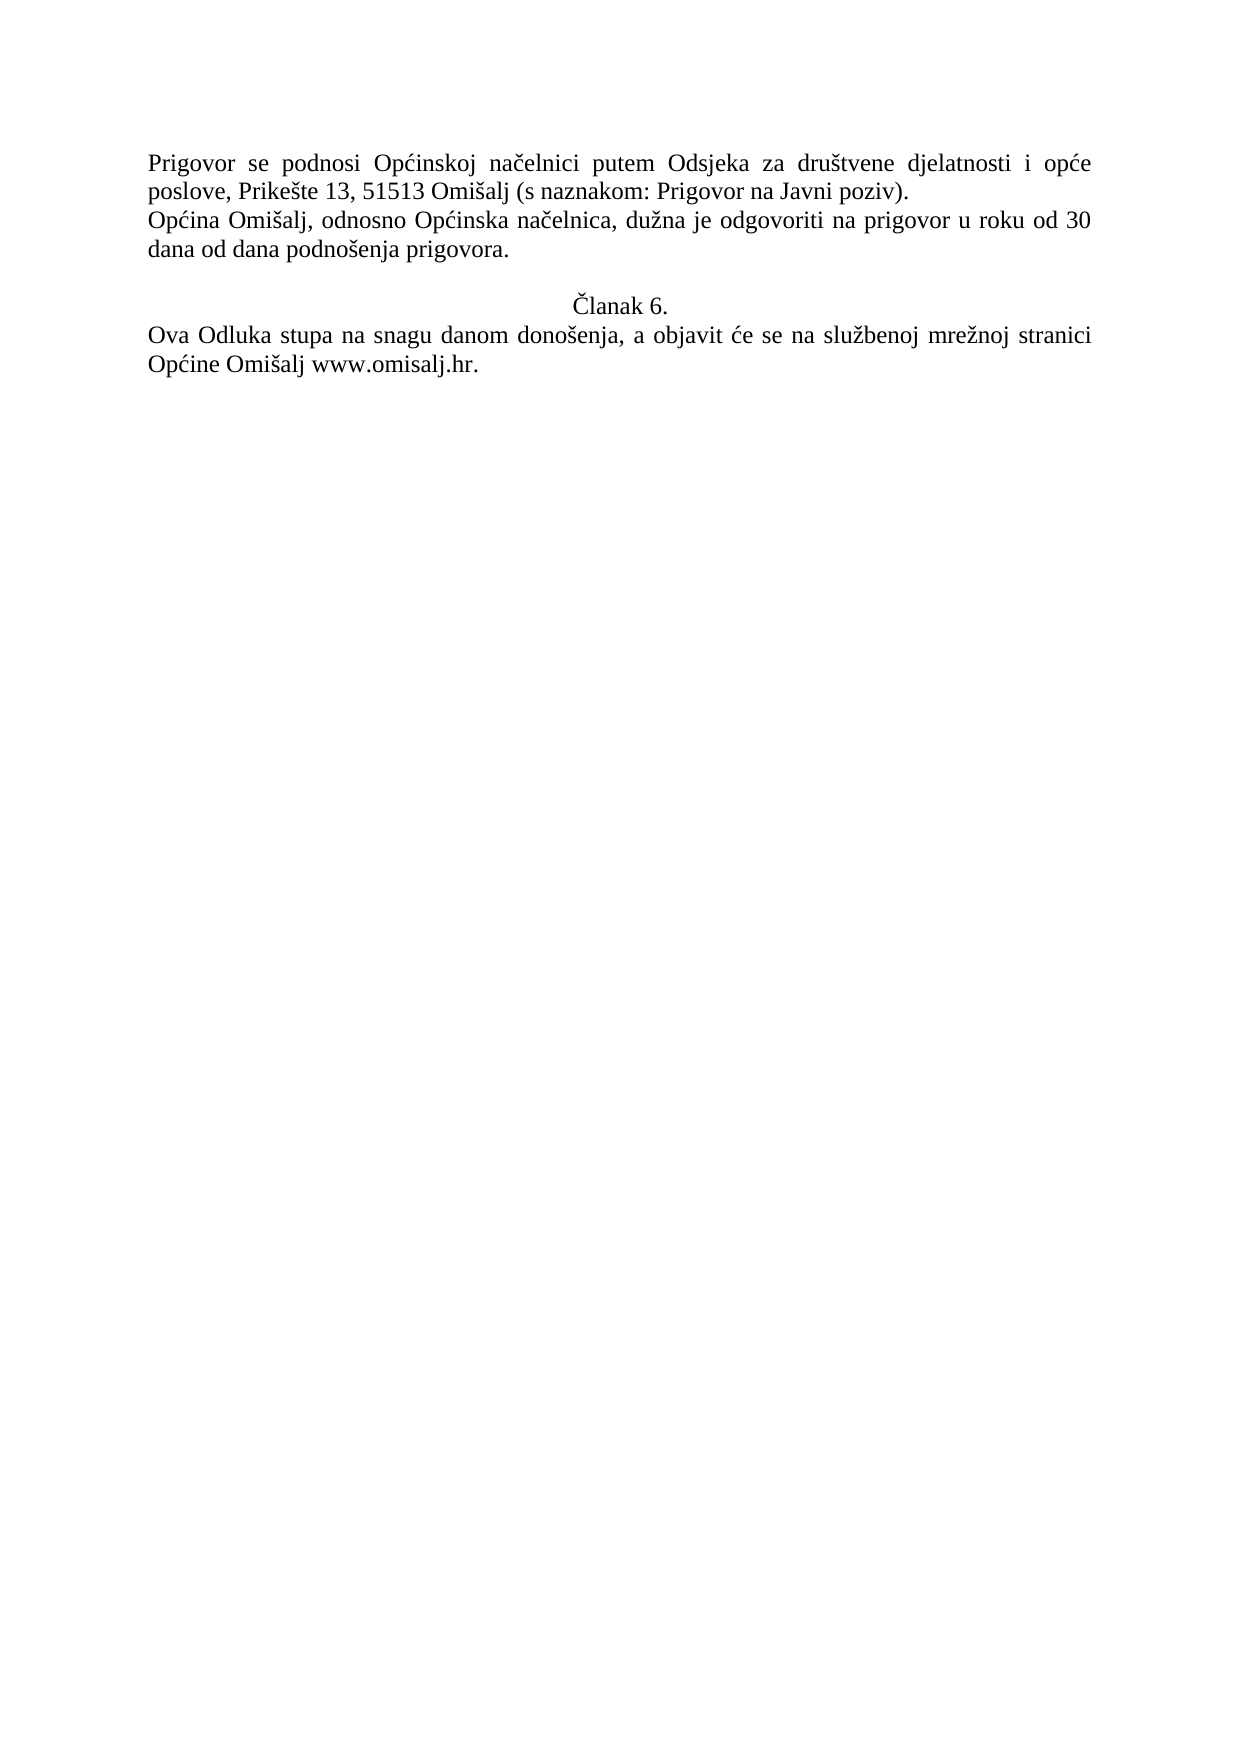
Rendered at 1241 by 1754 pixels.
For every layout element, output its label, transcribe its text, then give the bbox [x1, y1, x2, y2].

text Ova Odluka stupa na snagu danom donošenja, a objavit će se na službenoj mrežnoj stranici Općine Omišalj www.omisalj.hr. [148, 320, 1093, 378]
text Općina Omišalj, odnosno Općinska načelnica, dužna je odgovoriti na prigovor u roku od 30 dana od dana podnošenja prigovora. [148, 205, 1093, 263]
text Prigovor se podnosi Općinskoj načelnici putem Odsjeka za društvene djelatnosti i opće poslove, Prikešte 13, 51513 Omišalj (s naznakom: Prigovor na Javni poziv). [148, 148, 1093, 205]
text Članak 6. [148, 291, 1093, 320]
